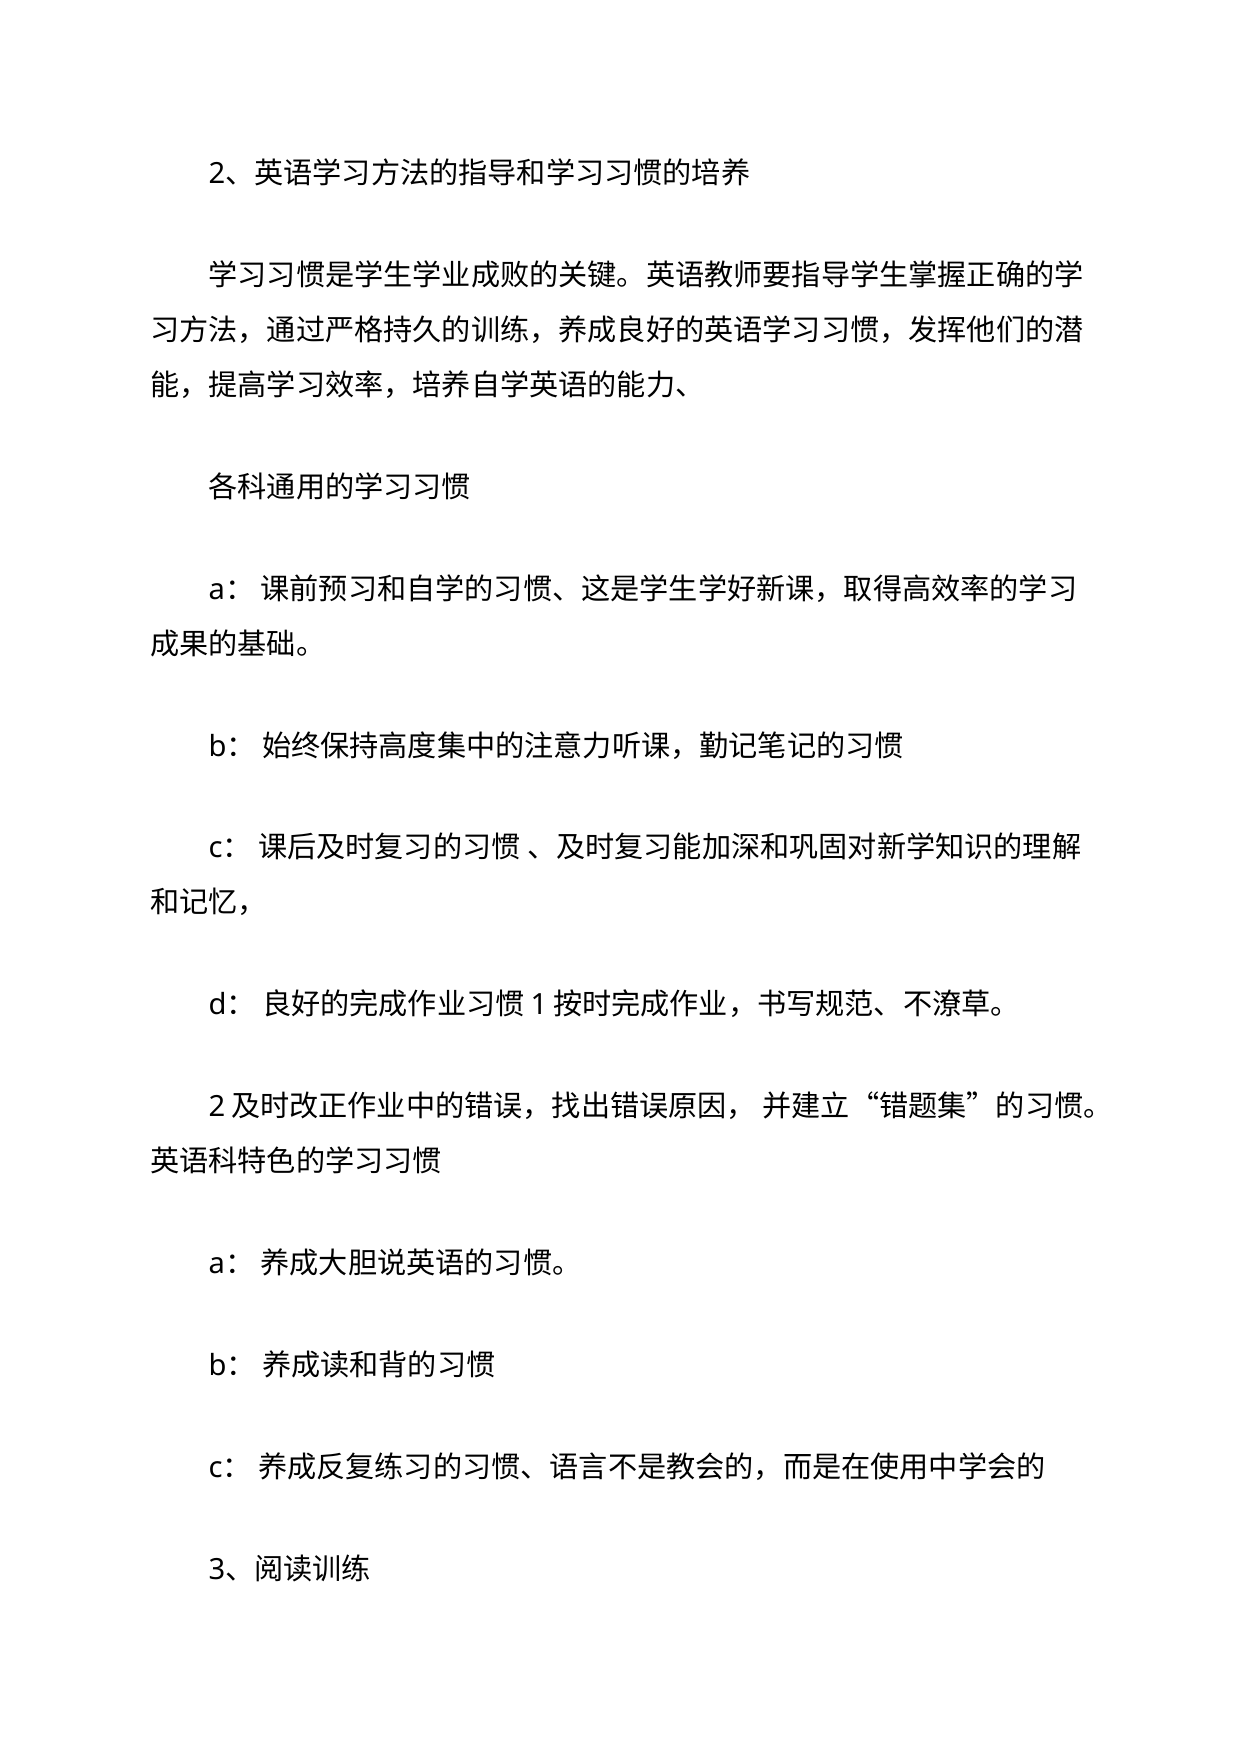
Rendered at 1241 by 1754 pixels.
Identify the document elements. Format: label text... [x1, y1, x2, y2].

text 各科通用的学习习惯 [150, 463, 1090, 506]
text 2、英语学习方法的指导和学习习惯的培养 [150, 150, 1090, 192]
text b： 养成读和背的习惯 [150, 1342, 1090, 1384]
text a： 课前预习和自学的习惯、这是学生学好新课，取得高效率的学习成果的基础。 [150, 565, 1090, 663]
text 学习习惯是学生学业成败的关键。英语教师要指导学生掌握正确的学习方法，通过严格持久的训练，养成良好的英语学习习惯，发挥他们的潜能，提高学习效率，培养自学英语的能力、 [150, 252, 1090, 404]
text 2及时改正作业中的错误，找出错误原因， 并建立“错题集”的习惯。英语科特色的学习习惯 [150, 1083, 1090, 1180]
text c： 课后及时复习的习惯 、及时复习能加深和巩固对新学知识的理解和记忆， [150, 824, 1090, 921]
text b： 始终保持高度集中的注意力听课，勤记笔记的习惯 [150, 722, 1090, 764]
text c： 养成反复练习的习惯、语言不是教会的，而是在使用中学会的 [150, 1443, 1090, 1486]
text a： 养成大胆说英语的习惯。 [150, 1239, 1090, 1282]
text 3、阅读训练 [150, 1546, 1090, 1588]
text d： 良好的完成作业习惯1按时完成作业，书写规范、不潦草。 [150, 981, 1090, 1023]
